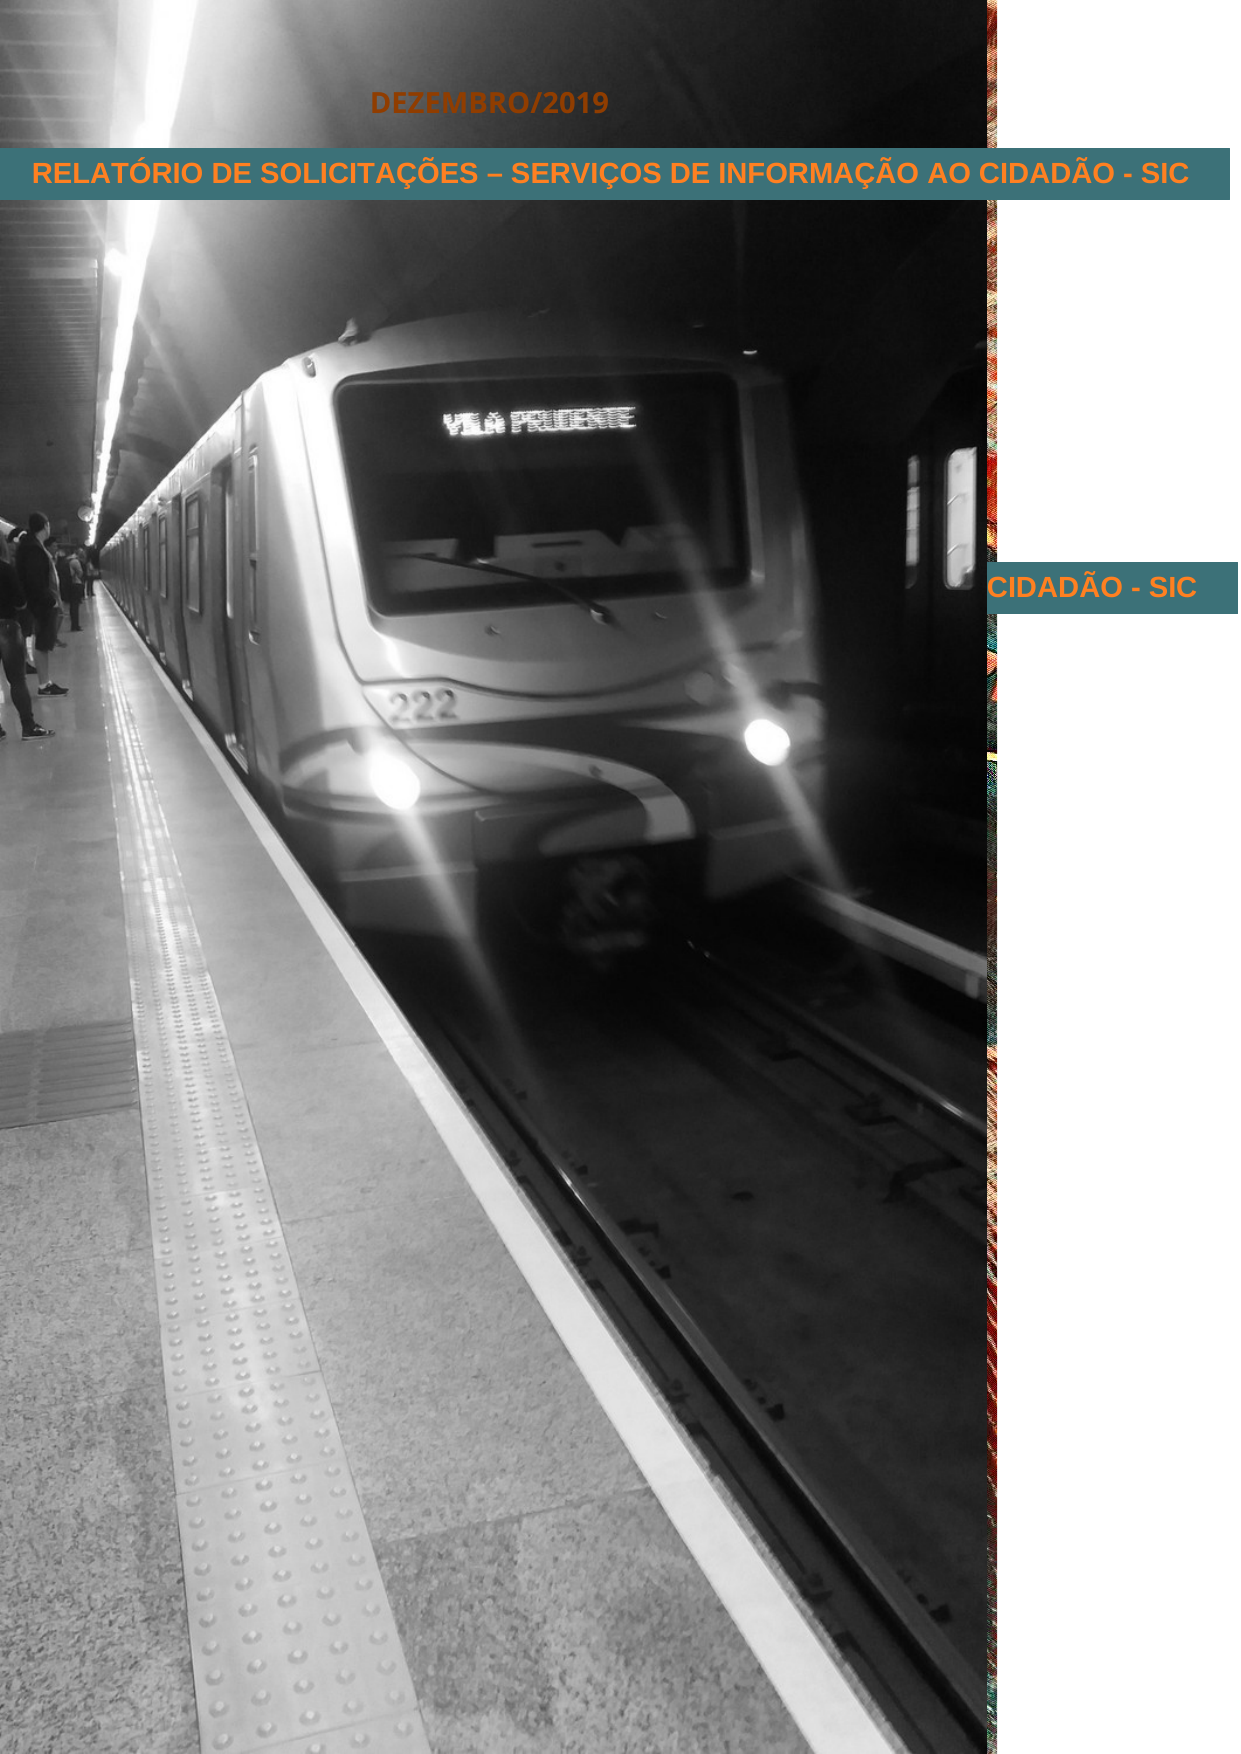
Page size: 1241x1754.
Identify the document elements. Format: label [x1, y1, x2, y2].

picture [0, 200, 998, 1754]
picture [0, 0, 998, 148]
